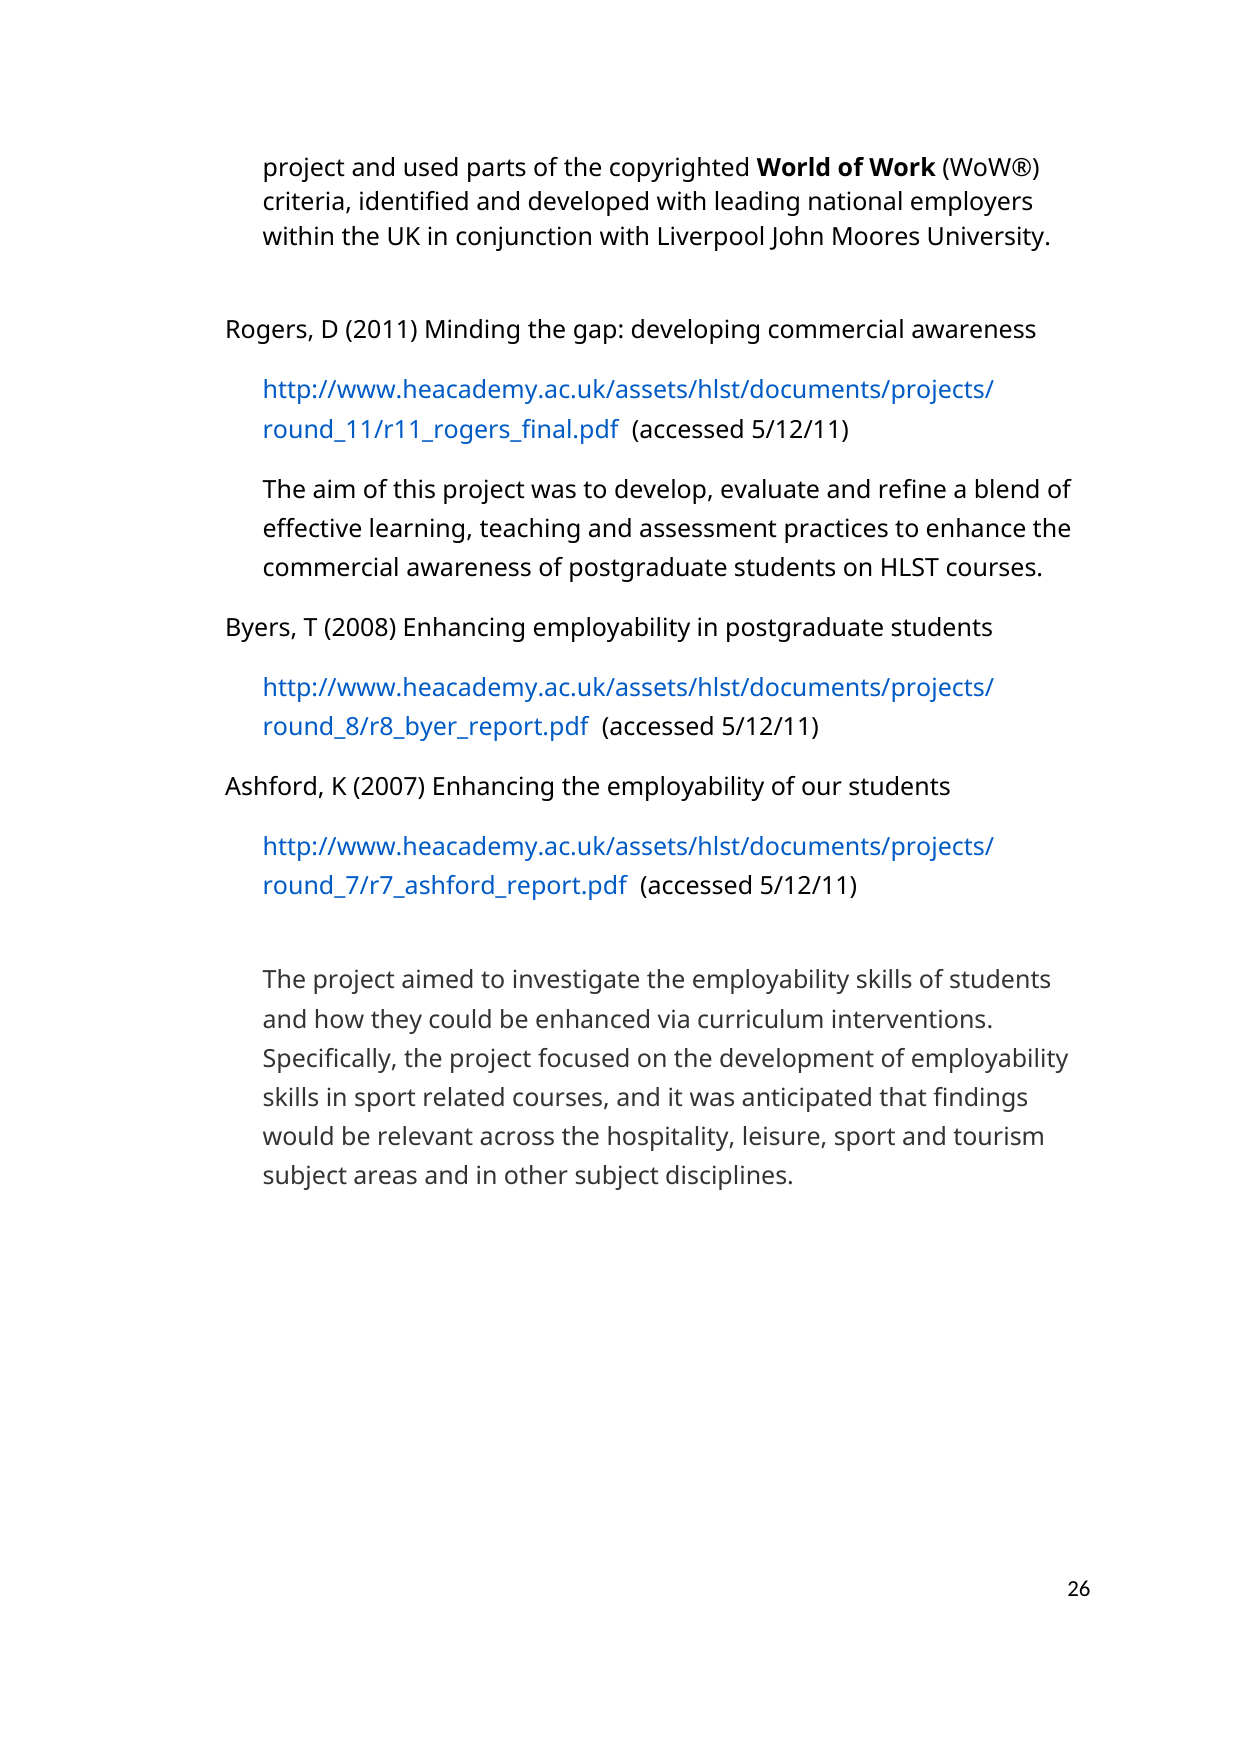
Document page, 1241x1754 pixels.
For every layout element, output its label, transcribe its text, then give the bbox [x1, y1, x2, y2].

text http://www.heacademy.ac.uk/assets/hlst/documents/projects/round_8/r8_byer_report.pdf (accessed 5/12/11) [262, 670, 1090, 743]
text Ashford, K (2007) Enhancing the employability of our students [225, 769, 1090, 803]
text Rogers, D (2011) Minding the gap: developing commercial awareness [225, 312, 1090, 346]
text The aim of this project was to develop, evaluate and refine a blend of effective learning, teaching and assessment practices to enhance the commercial awareness of postgraduate students on HLST courses. [262, 471, 1090, 584]
text Byers, T (2008) Enhancing employability in postgraduate students [225, 610, 1090, 644]
text http://www.heacademy.ac.uk/assets/hlst/documents/projects/round_7/r7_ashford_report.pdf (accessed 5/12/11) [262, 829, 1090, 902]
text The project aimed to investigate the employability skills of students and how they could be enhanced via curriculum interventions. Specifically, the project focused on the development of employability skills in sport related courses, and it was anticipated that findings would be relevant across the hospitality, leisure, sport and tourism subject areas and in other subject disciplines. [262, 962, 1090, 1192]
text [262, 150, 1090, 252]
text http://www.heacademy.ac.uk/assets/hlst/documents/projects/round_11/r11_rogers_final.pdf (accessed 5/12/11) [262, 372, 1090, 445]
